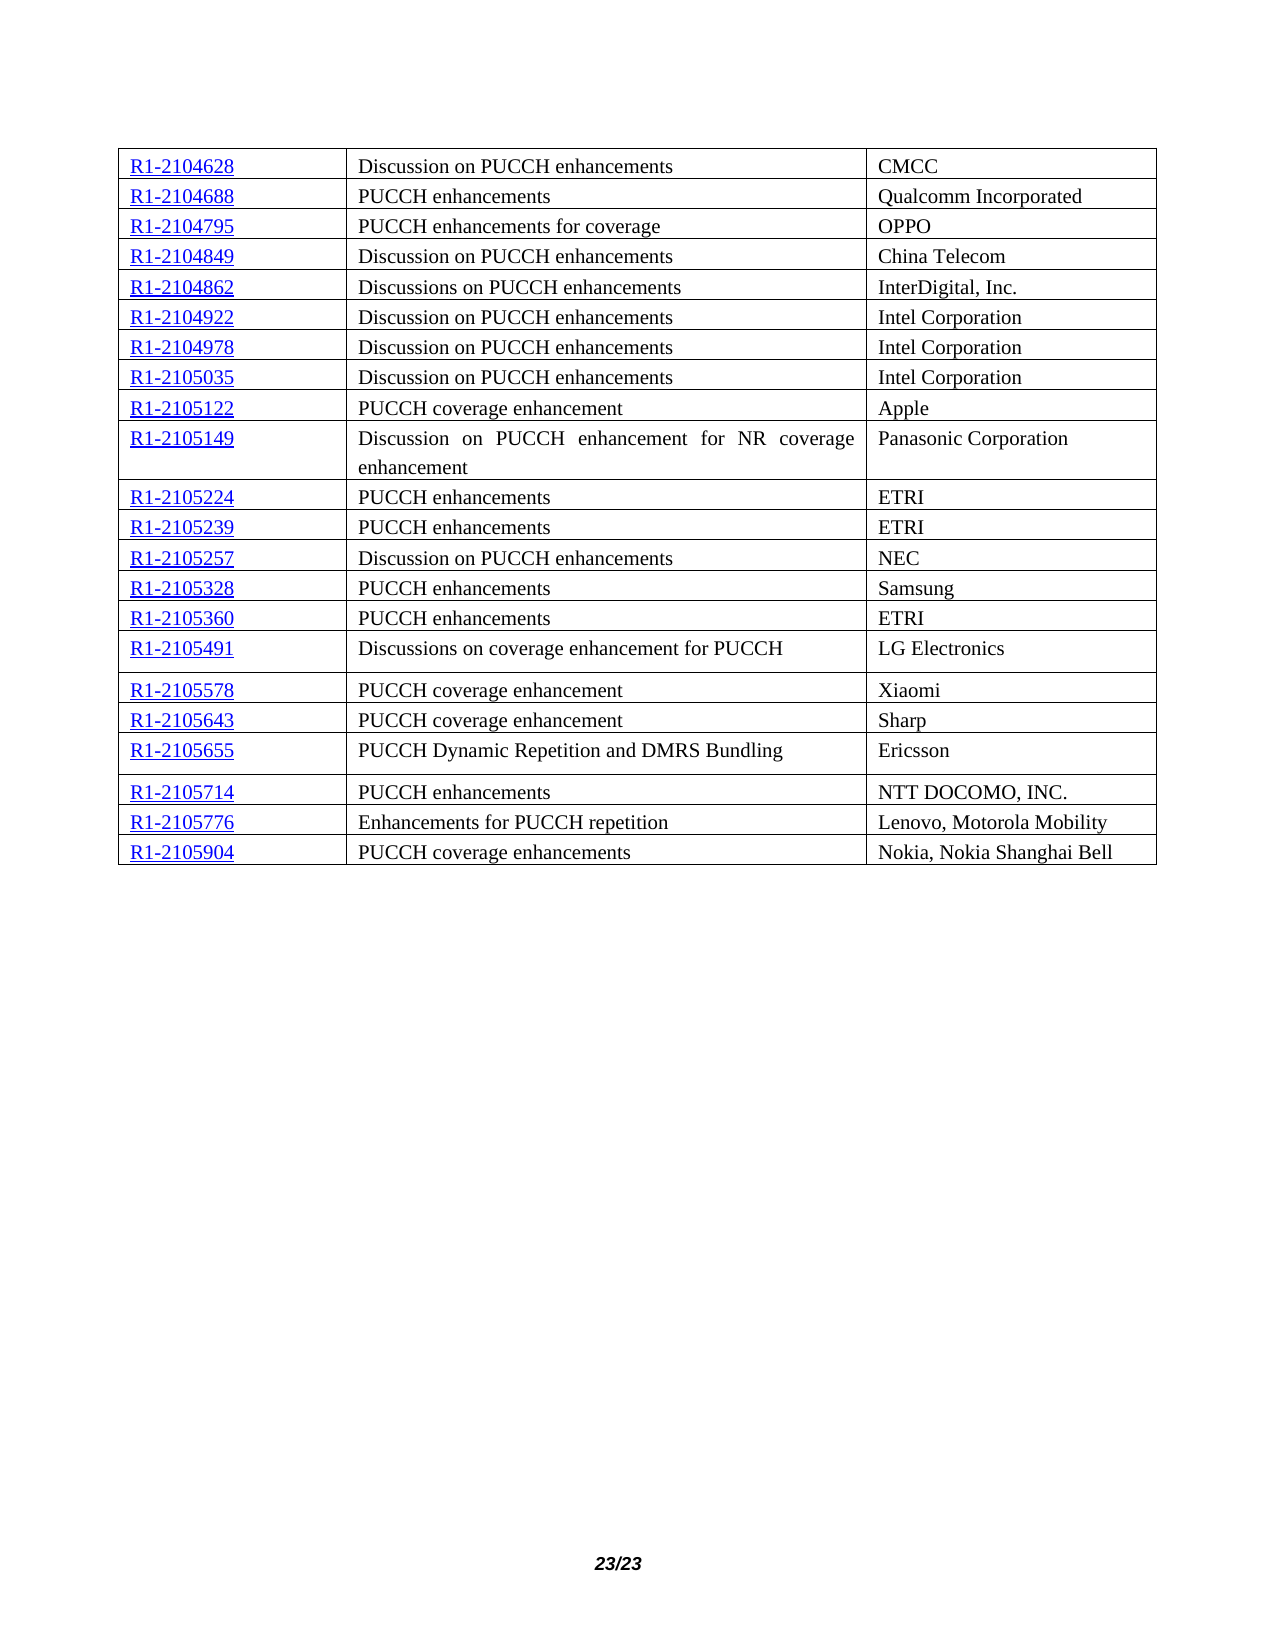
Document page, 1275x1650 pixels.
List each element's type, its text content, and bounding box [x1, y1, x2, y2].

table_cell PUCCH enhancements [347, 601, 866, 630]
table_cell R1-2104795 [119, 209, 346, 238]
table_cell R1-2105239 [119, 510, 346, 539]
table_cell Sharp [867, 703, 1156, 732]
table_cell Discussion on PUCCH enhancements [347, 330, 866, 359]
table_cell Intel Corporation [867, 300, 1156, 329]
table_cell ETRI [867, 510, 1156, 539]
table_cell PUCCH coverage enhancement [347, 703, 866, 732]
table_cell ETRI [867, 480, 1156, 509]
table_cell R1-2104978 [119, 330, 346, 359]
table_cell Discussions on coverage enhancement for PUCCH [347, 631, 866, 672]
table_cell Lenovo, Motorola Mobility [867, 805, 1156, 834]
table_cell PUCCH enhancements for coverage [347, 209, 866, 238]
table_cell R1-2105714 [119, 775, 346, 804]
table_cell China Telecom [867, 239, 1156, 268]
table_cell R1-2105776 [119, 805, 346, 834]
table_cell Panasonic Corporation [867, 421, 1156, 479]
table_cell R1-2105578 [119, 673, 346, 702]
table_cell R1-2104862 [119, 270, 346, 299]
table_cell PUCCH enhancements [347, 775, 866, 804]
table_cell PUCCH coverage enhancement [347, 673, 866, 702]
table_cell Discussion on PUCCH enhancements [347, 540, 866, 569]
table_cell PUCCH Dynamic Repetition and DMRS Bundling [347, 733, 866, 774]
table_cell InterDigital, Inc. [867, 270, 1156, 299]
table_cell R1-2105643 [119, 703, 346, 732]
table_cell R1-2105035 [119, 360, 346, 389]
table_cell Intel Corporation [867, 360, 1156, 389]
table_cell Discussions on PUCCH enhancements [347, 270, 866, 299]
table_cell PUCCH coverage enhancement [347, 390, 866, 419]
table_cell Intel Corporation [867, 330, 1156, 359]
table_cell Nokia, Nokia Shanghai Bell [867, 835, 1156, 864]
table_cell Discussion on PUCCH enhancements [347, 149, 866, 178]
table_cell R1-2105360 [119, 601, 346, 630]
table_cell PUCCH enhancements [347, 480, 866, 509]
table_cell R1-2105257 [119, 540, 346, 569]
table_cell R1-2105122 [119, 390, 346, 419]
table_cell PUCCH enhancements [347, 510, 866, 539]
table_cell R1-2105491 [119, 631, 346, 672]
table_cell R1-2105655 [119, 733, 346, 774]
table_cell R1-2105149 [119, 421, 346, 479]
table_cell R1-2104922 [119, 300, 346, 329]
table_cell R1-2104849 [119, 239, 346, 268]
table_cell CMCC [867, 149, 1156, 178]
table_cell Samsung [867, 571, 1156, 600]
table_cell PUCCH enhancements [347, 179, 866, 208]
table_cell Discussion on PUCCH enhancements [347, 360, 866, 389]
table_cell Discussion on PUCCH enhancement for NR coverage enhancement [347, 421, 866, 479]
table_cell ETRI [867, 601, 1156, 630]
table_cell PUCCH enhancements [347, 571, 866, 600]
table_cell R1-2105224 [119, 480, 346, 509]
table_cell Ericsson [867, 733, 1156, 774]
table_cell R1-2104688 [119, 179, 346, 208]
table_cell Discussion on PUCCH enhancements [347, 239, 866, 268]
table_cell R1-2105904 [119, 835, 346, 864]
table_cell PUCCH coverage enhancements [347, 835, 866, 864]
table_cell Xiaomi [867, 673, 1156, 702]
table_cell Enhancements for PUCCH repetition [347, 805, 866, 834]
table_cell Discussion on PUCCH enhancements [347, 300, 866, 329]
table_cell R1-2104628 [119, 149, 346, 178]
table_cell NEC [867, 540, 1156, 569]
table_cell Apple [867, 390, 1156, 419]
table_cell OPPO [867, 209, 1156, 238]
table_cell LG Electronics [867, 631, 1156, 672]
table_cell R1-2105328 [119, 571, 346, 600]
table_cell Qualcomm Incorporated [867, 179, 1156, 208]
table_cell NTT DOCOMO, INC. [867, 775, 1156, 804]
